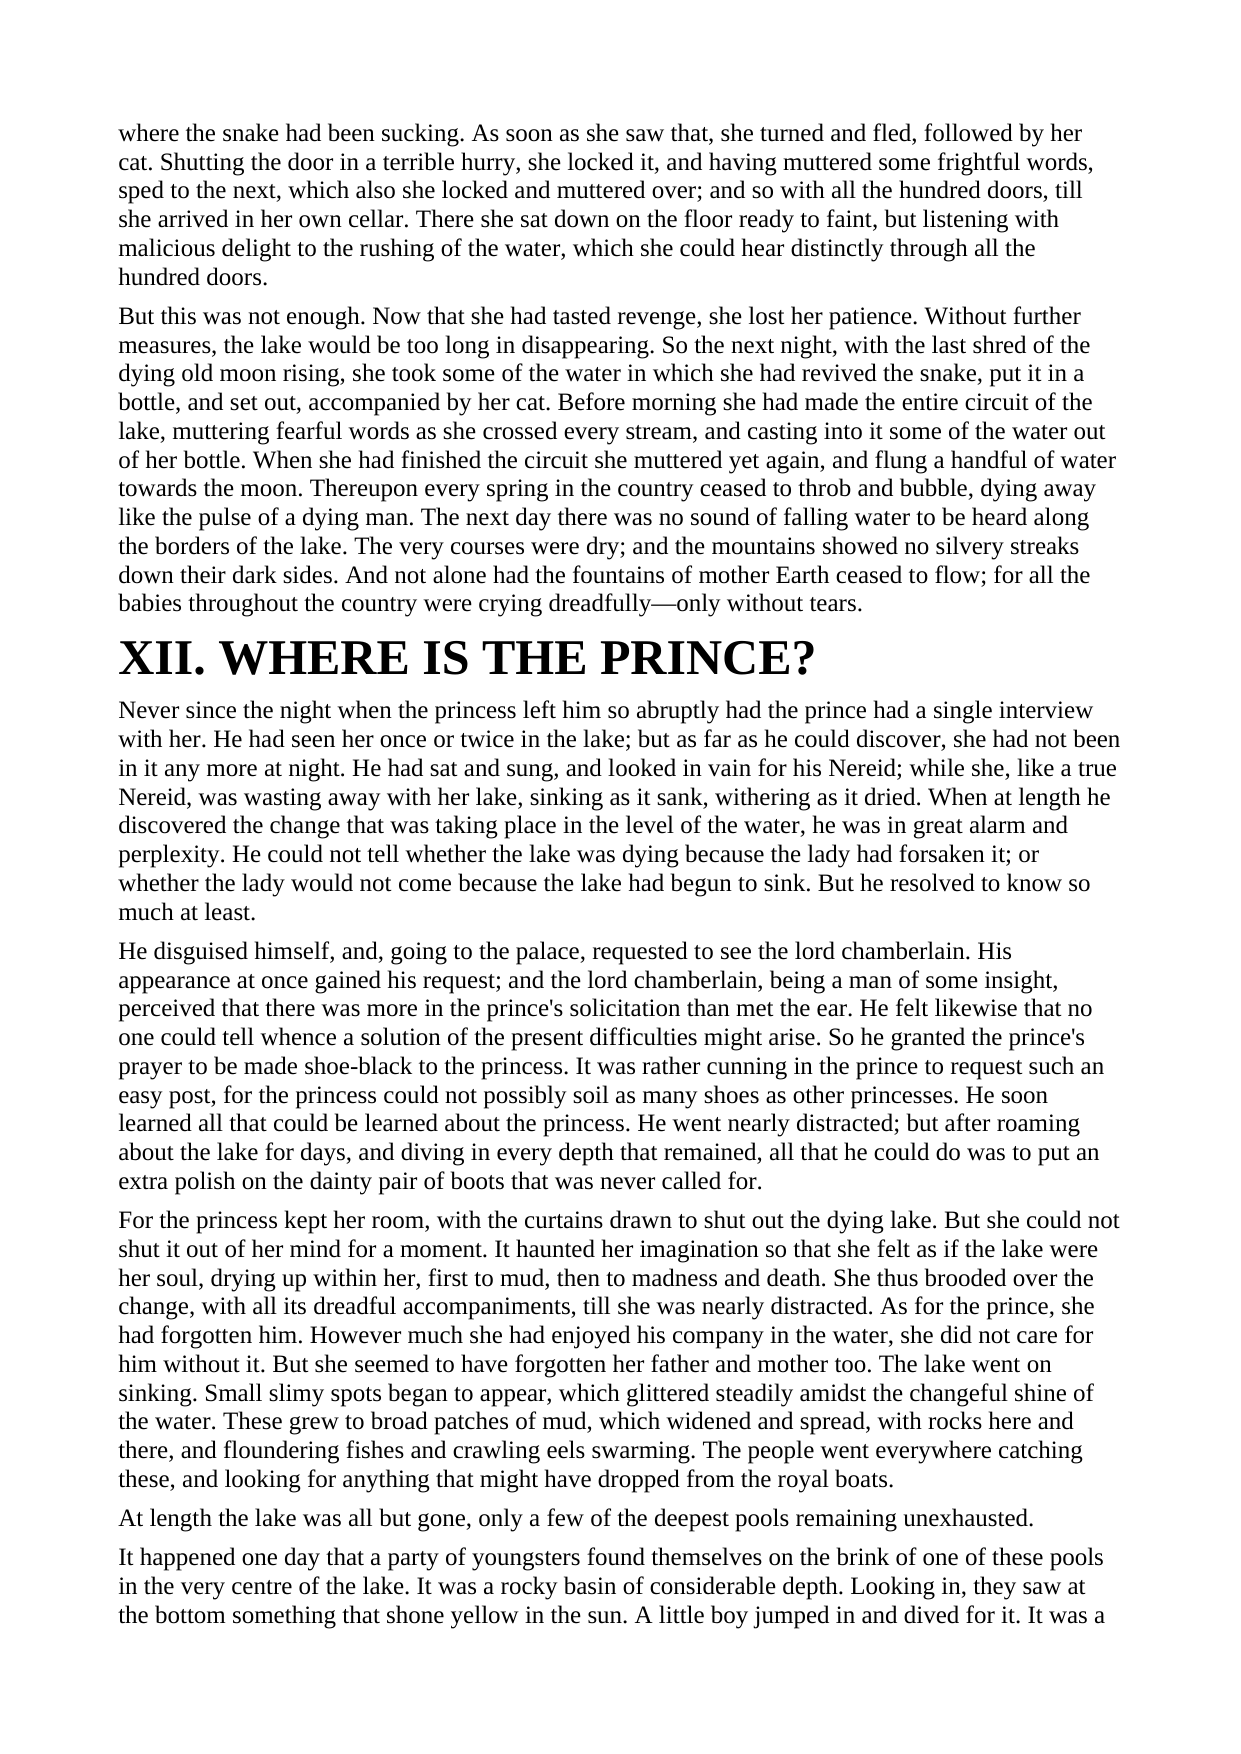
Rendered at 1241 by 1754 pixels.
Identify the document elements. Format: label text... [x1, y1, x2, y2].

text But this was not enough. Now that she had tasted revenge, she lost her patience. Without further measures, the lake would be too long in disappearing. So the next night, with the last shred of the dying old moon rising, she took some of the water in which she had revived the snake, put it in a bottle, and set out, accompanied by her cat. Before morning she had made the entire circuit of the lake, muttering fearful words as she crossed every stream, and casting into it some of the water out of her bottle. When she had finished the circuit she muttered yet again, and flung a handful of water towards the moon. Thereupon every spring in the country ceased to throb and bubble, dying away like the pulse of a dying man. The next day there was no sound of falling water to be heard along the borders of the lake. The very courses were dry; and the mountains showed no silvery streaks down their dark sides. And not alone had the fountains of mother Earth ceased to flow; for all the babies throughout the country were crying dreadfully—only without tears. [118, 301, 1122, 617]
text At length the lake was all but gone, only a few of the deepest pools remaining unexhausted. [118, 1503, 1122, 1532]
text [118, 118, 1122, 291]
text For the princess kept her room, with the curtains drawn to shut out the dying lake. But she could not shut it out of her mind for a moment. It haunted her imagination so that she felt as if the lake were her soul, drying up within her, first to mud, then to madness and death. She thus brooded over the change, with all its dreadful accompaniments, till she was nearly distracted. As for the prince, she had forgotten him. However much she had enjoyed his company in the water, she did not care for him without it. But she seemed to have forgotten her father and mother too. The lake went on sinking. Small slimy spots began to appear, which glittered steadily amidst the changeful shine of the water. These grew to broad patches of mud, which widened and spread, with rocks here and there, and floundering fishes and crawling eels swarming. The people went everywhere catching these, and looking for anything that might have dropped from the royal boats. [118, 1205, 1122, 1493]
text XII. WHERE IS THE PRINCE? [118, 628, 1122, 685]
text Never since the night when the princess left him so abruptly had the prince had a single interview with her. He had seen her once or twice in the lake; but as far as he could discover, she had not been in it any more at night. He had sat and sung, and looked in vain for his Nereid; while she, like a true Nereid, was wasting away with her lake, sinking as it sank, withering as it dried. When at length he discovered the change that was taking place in the level of the water, he was in great alarm and perplexity. He could not tell whether the lake was dying because the lady had forsaken it; or whether the lady would not come because the lake had begun to sink. But he resolved to know so much at least. [118, 696, 1122, 926]
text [118, 1542, 1122, 1628]
text He disguised himself, and, going to the palace, requested to see the lord chamberlain. His appearance at once gained his request; and the lord chamberlain, being a man of some insight, perceived that there was more in the prince's solicitation than met the ear. He felt likewise that no one could tell whence a solution of the present difficulties might arise. So he granted the prince's prayer to be made shoe-black to the princess. It was rather cunning in the prince to request such an easy post, for the princess could not possibly soil as many shoes as other princesses. He soon learned all that could be learned about the princess. He went nearly distracted; but after roaming about the lake for days, and diving in every depth that remained, all that he could do was to put an extra polish on the dainty pair of boots that was never called for. [118, 936, 1122, 1195]
